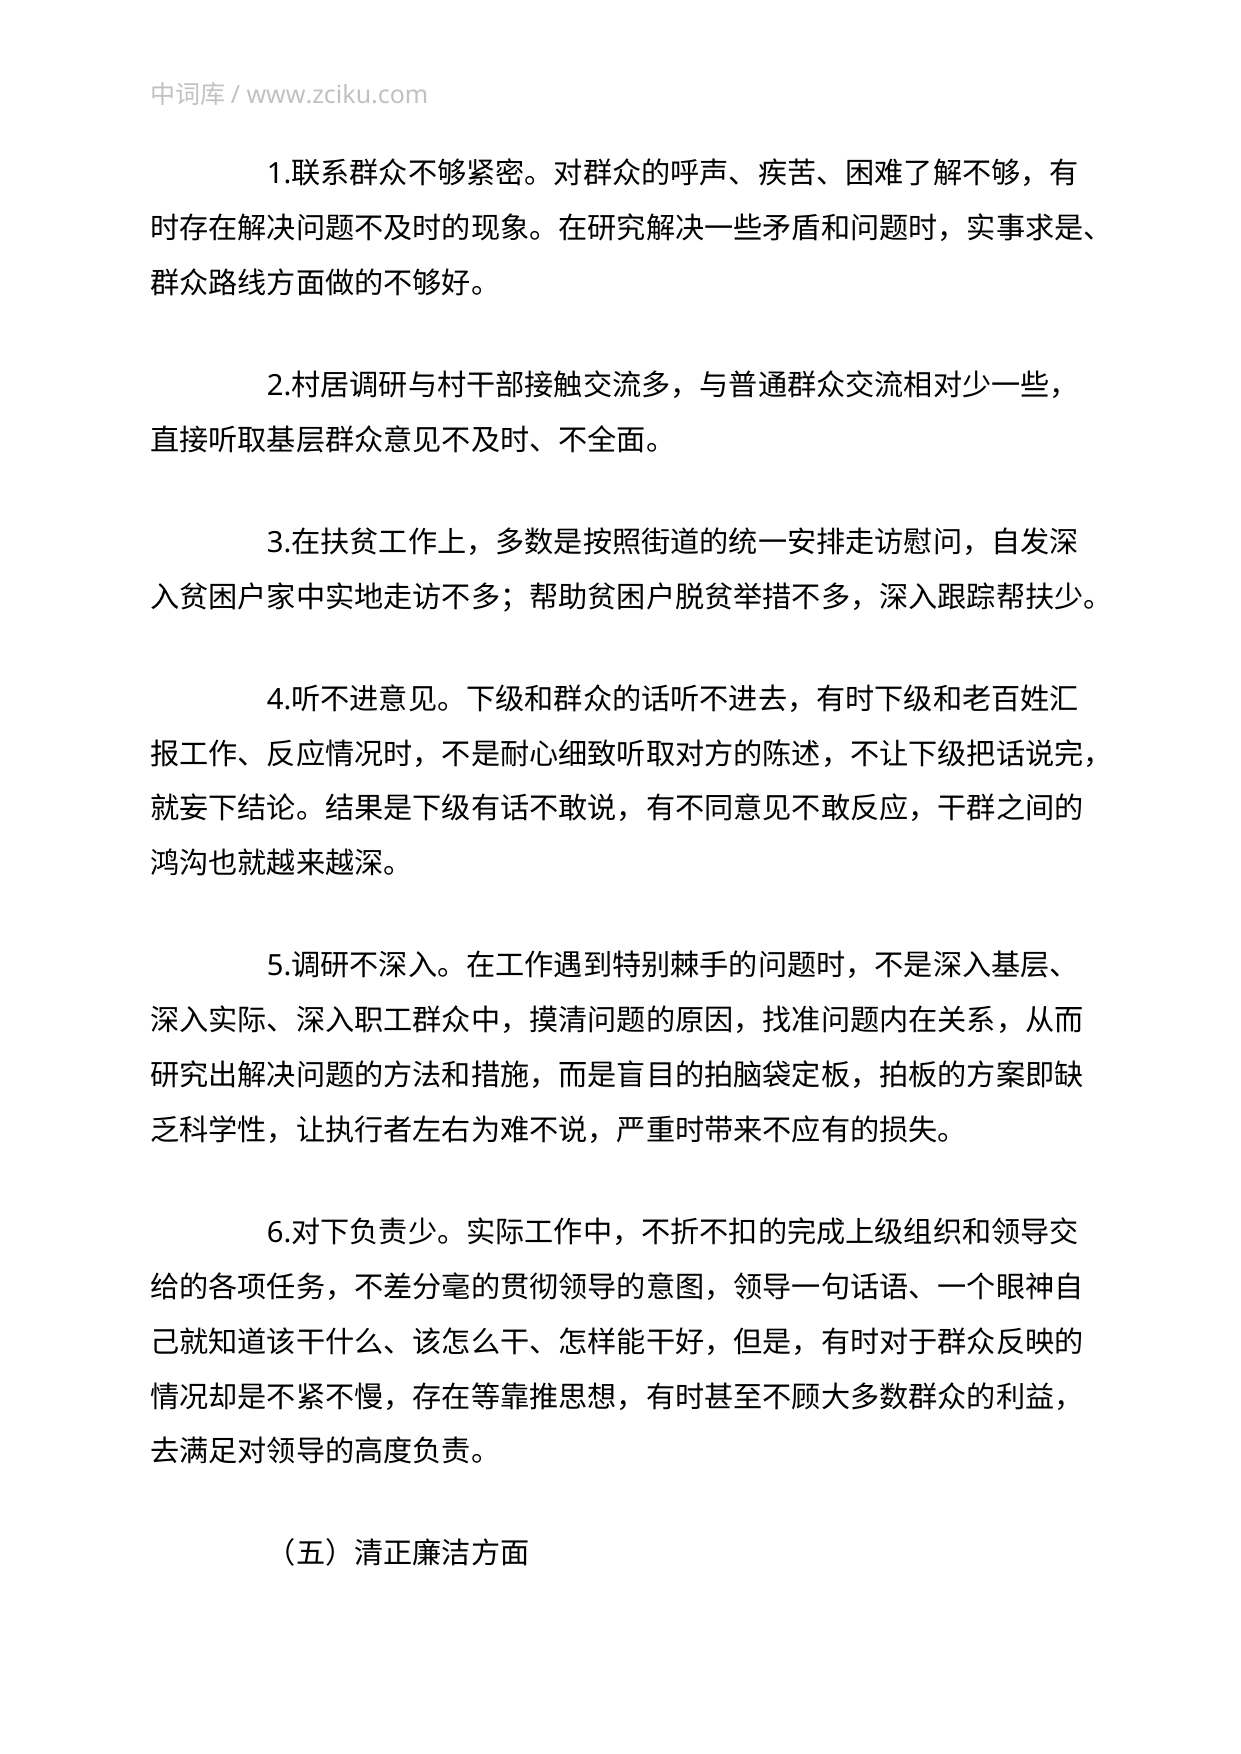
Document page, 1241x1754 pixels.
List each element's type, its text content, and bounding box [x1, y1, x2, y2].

text 6.对下负责少。实际工作中，不折不扣的完成上级组织和领导交给的各项任务，不差分毫的贯彻领导的意图，领导一句话语、一个眼神自己就知道该干什么、该怎么干、怎样能干好，但是，有时对于群众反映的情况却是不紧不慢，存在等靠推思想，有时甚至不顾大多数群众的利益，去满足对领导的高度负责。 [150, 1208, 1090, 1470]
text 1.联系群众不够紧密。对群众的呼声、疾苦、困难了解不够，有时存在解决问题不及时的现象。在研究解决一些矛盾和问题时，实事求是、群众路线方面做的不够好。 [150, 150, 1090, 302]
text 5.调研不深入。在工作遇到特别棘手的问题时，不是深入基层、深入实际、深入职工群众中，摸清问题的原因，找准问题内在关系，从而研究出解决问题的方法和措施，而是盲目的拍脑袋定板，拍板的方案即缺乏科学性，让执行者左右为难不说，严重时带来不应有的损失。 [150, 942, 1090, 1149]
text 3.在扶贫工作上，多数是按照街道的统一安排走访慰问，自发深入贫困户家中实地走访不多；帮助贫困户脱贫举措不多，深入跟踪帮扶少。 [150, 518, 1090, 616]
text 2.村居调研与村干部接触交流多，与普通群众交流相对少一些，直接听取基层群众意见不及时、不全面。 [150, 362, 1090, 459]
text （五）清正廉洁方面 [150, 1530, 1090, 1572]
text 4.听不进意见。下级和群众的话听不进去，有时下级和老百姓汇报工作、反应情况时，不是耐心细致听取对方的陈述，不让下级把话说完，就妄下结论。结果是下级有话不敢说，有不同意见不敢反应，干群之间的鸿沟也就越来越深。 [150, 675, 1090, 882]
